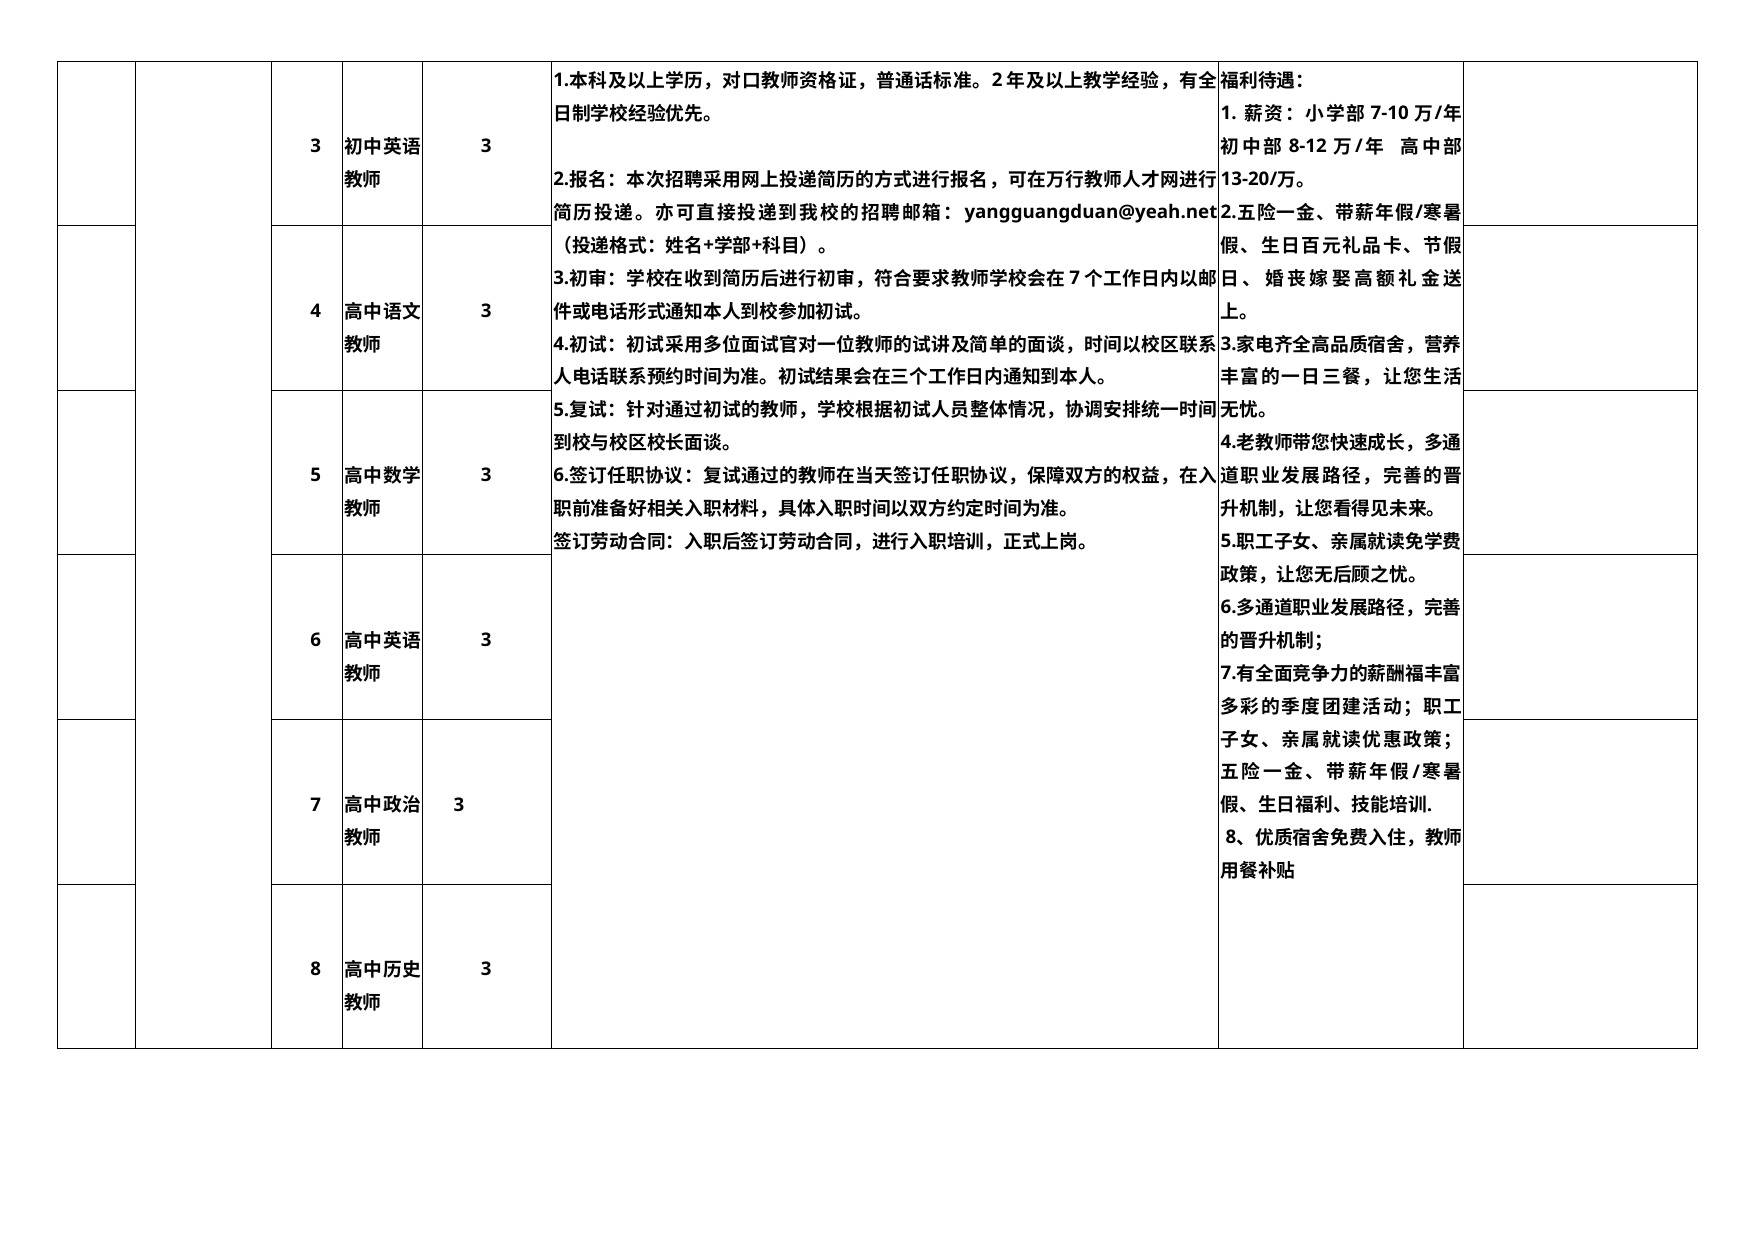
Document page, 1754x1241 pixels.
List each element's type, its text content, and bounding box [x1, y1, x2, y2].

table_cell [58, 720, 135, 883]
table_cell 3 [423, 62, 551, 225]
table_cell 6 [272, 555, 342, 719]
table_cell [58, 885, 135, 1048]
table_cell 高中数学教师 [343, 391, 422, 554]
table_cell [58, 391, 135, 554]
table_cell [1464, 885, 1697, 1048]
table_cell 3 [423, 885, 551, 1048]
table_cell 3 [423, 555, 551, 719]
table_cell 4 [272, 226, 342, 390]
table_cell 高中政治教师 [343, 720, 422, 883]
table_cell [58, 555, 135, 719]
table_cell 3 [423, 391, 551, 554]
table_cell [1464, 226, 1697, 390]
table_cell 高中历史教师 [343, 885, 422, 1048]
table_cell 3 [272, 62, 342, 225]
table_cell 7 [272, 720, 342, 883]
table_cell [58, 62, 135, 225]
table_cell [1464, 391, 1697, 554]
table_cell 初中英语教师 [343, 62, 422, 225]
table_cell 3 [423, 720, 551, 883]
table_cell 3 [423, 226, 551, 390]
table_cell [1464, 62, 1697, 225]
table_cell [1464, 555, 1697, 719]
table_cell 高中语文教师 [343, 226, 422, 390]
table_cell [58, 226, 135, 390]
table_cell [1464, 720, 1697, 883]
table_cell 高中英语教师 [343, 555, 422, 719]
table_cell 5 [272, 391, 342, 554]
table_cell 8 [272, 885, 342, 1048]
